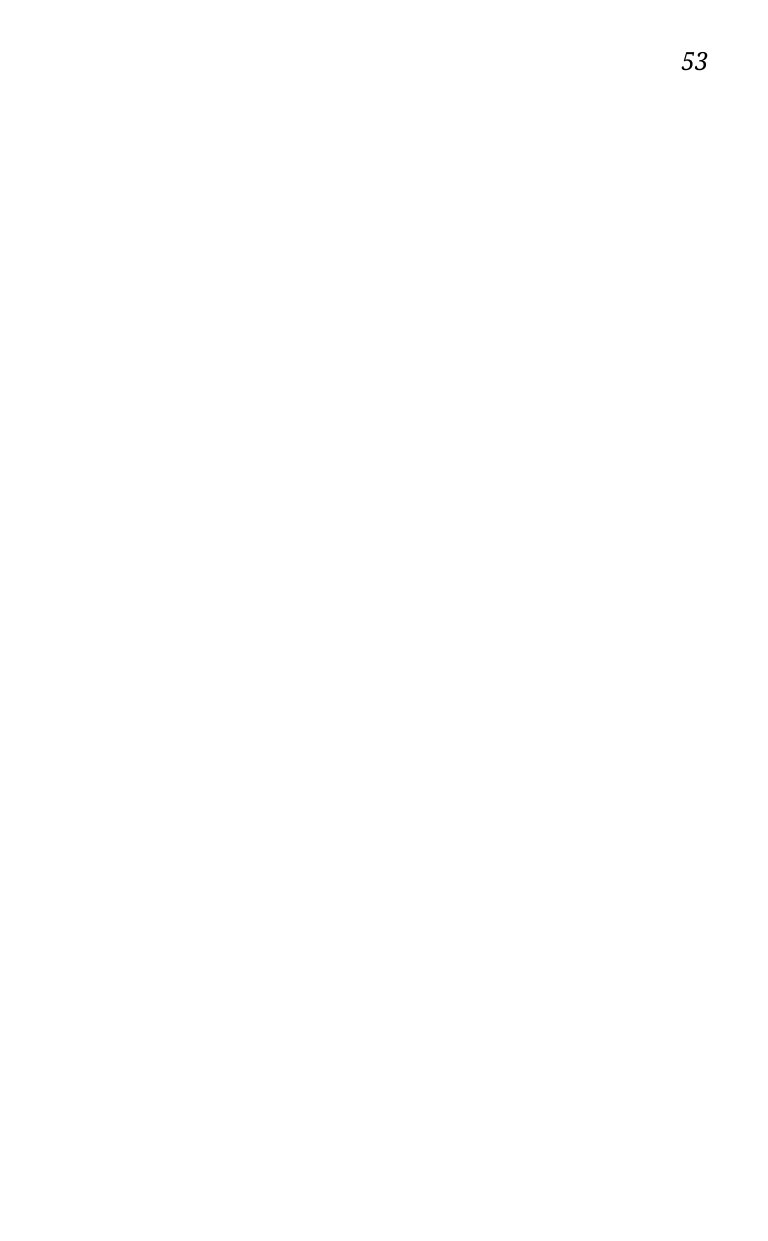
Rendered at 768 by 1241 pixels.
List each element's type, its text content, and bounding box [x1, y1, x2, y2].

subtitle 53 [48, 44, 708, 78]
